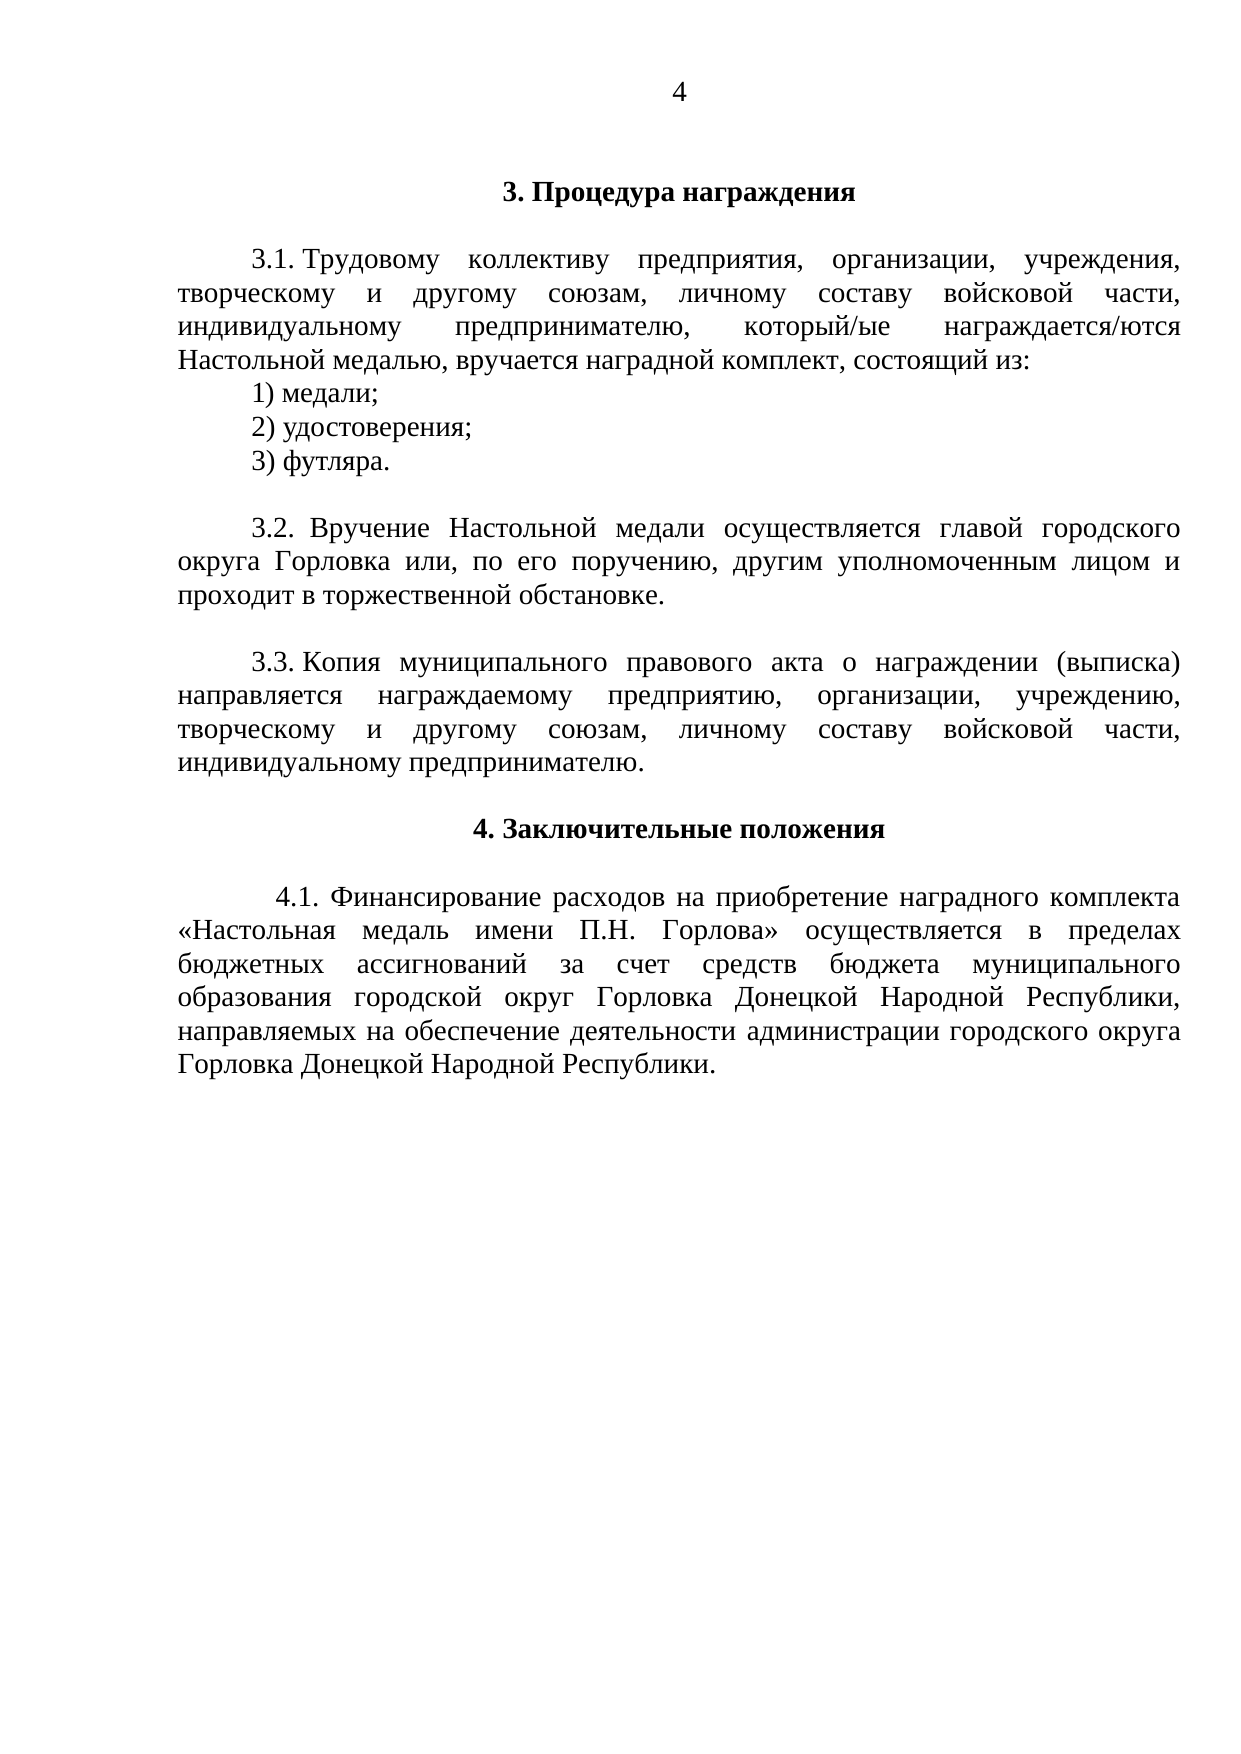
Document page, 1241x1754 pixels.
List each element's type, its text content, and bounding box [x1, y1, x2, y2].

text 3.1. Трудовому коллективу предприятия, организации, учреждения, творческому и другому союзам, личному составу войсковой части, индивидуальному предпринимателю, который/ые награждается/ются Настольной медалью, вручается наградной комплект, состоящий из: [177, 241, 1181, 376]
text 3) футляра. [177, 443, 1181, 476]
text 3. Процедура награждения [177, 174, 1181, 208]
text 3.3. Копия муниципального правового акта о награждении (выписка) направляется награждаемому предприятию, организации, учреждению, творческому и другому союзам, личному составу войсковой части, индивидуальному предпринимателю. [177, 644, 1181, 778]
text 4.1. Финансирование расходов на приобретение наградного комплекта «Настольная медаль имени П.Н. Горлова» осуществляется в пределах бюджетных ассигнований за счет средств бюджета муниципального образования городской округ Горловка Донецкой Народной Республики, направляемых на обеспечение деятельности администрации городского округа Горловка Донецкой Народной Республики. [177, 879, 1181, 1080]
text 1) медали; [177, 376, 1181, 409]
text 3.2. Вручение Настольной медали осуществляется главой городского округа Горловка или, по его поручению, другим уполномоченным лицом и проходит в торжественной обстановке. [177, 510, 1181, 610]
text 2) удостоверения; [177, 409, 1181, 443]
text 4. Заключительные положения [177, 812, 1181, 845]
